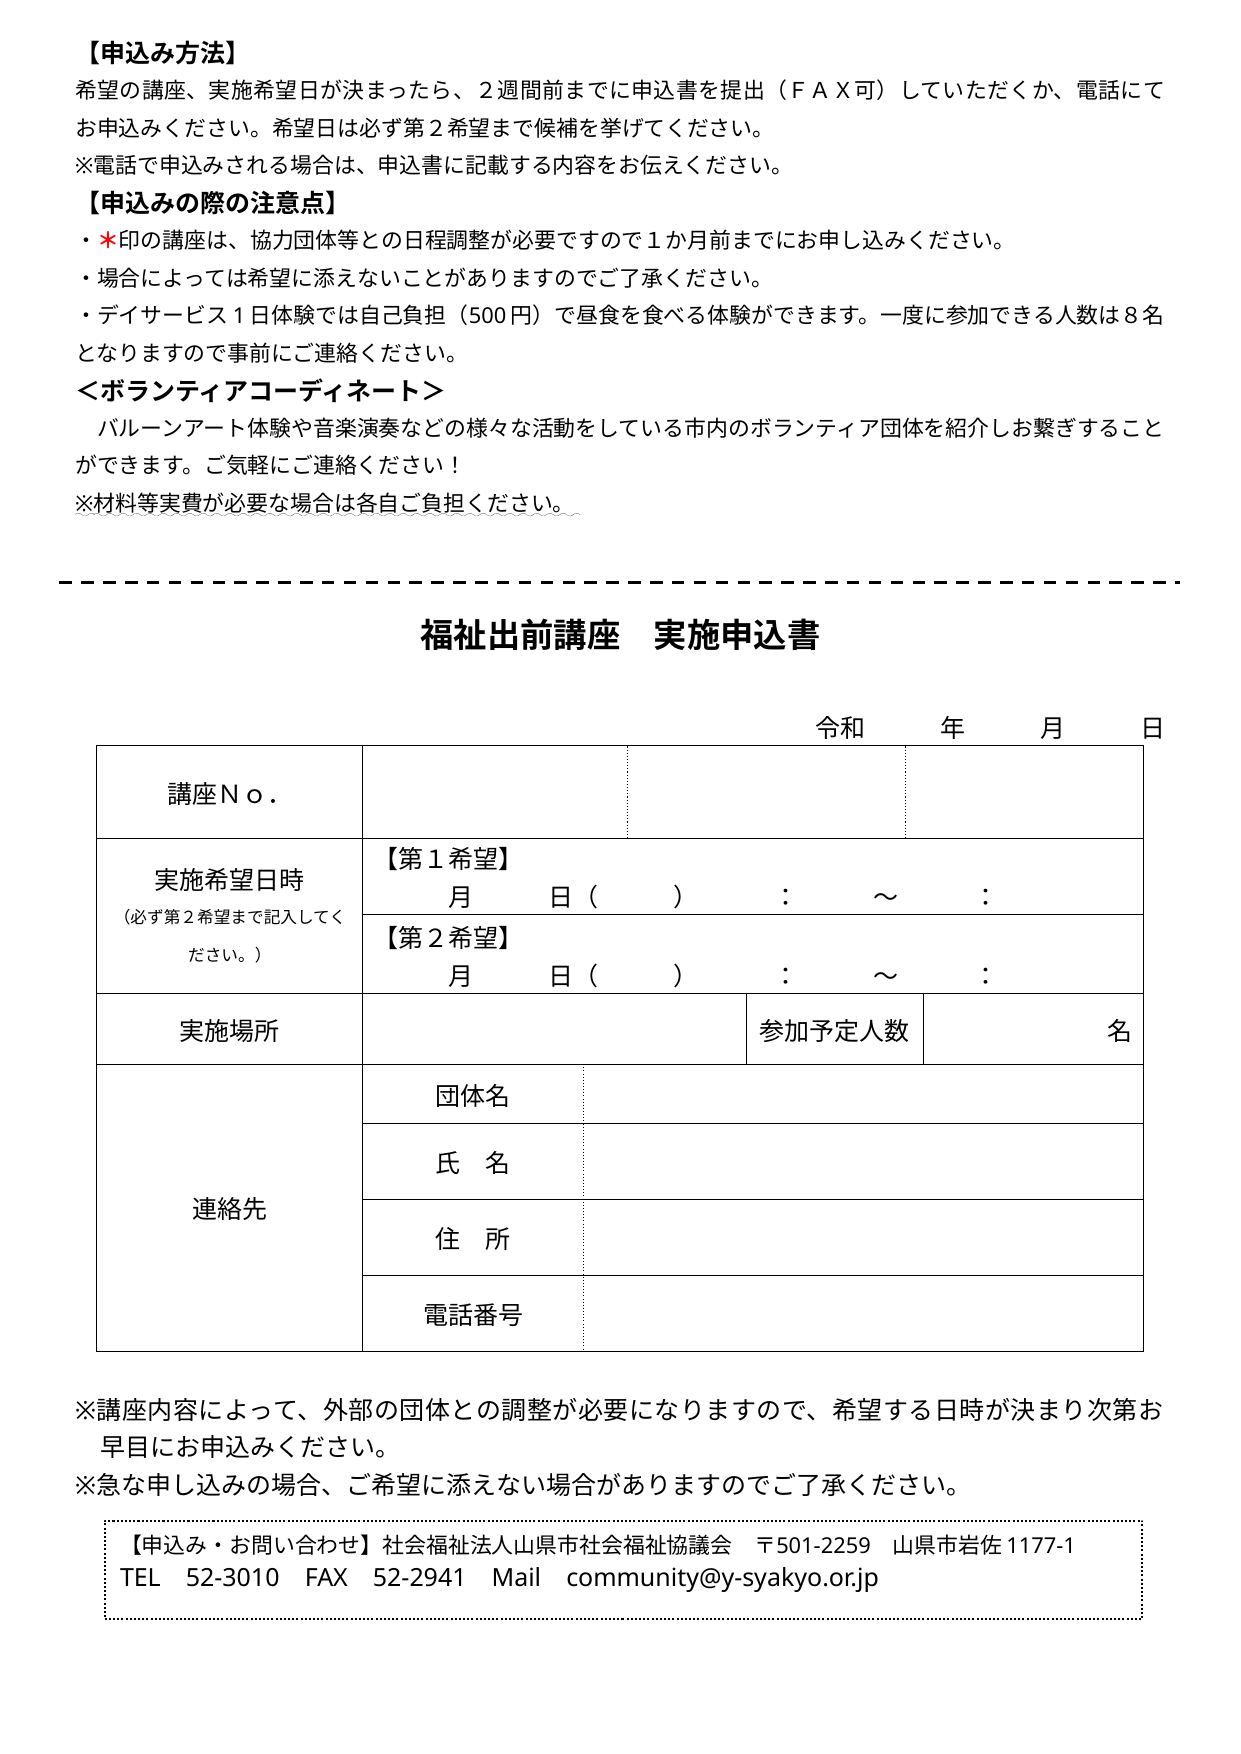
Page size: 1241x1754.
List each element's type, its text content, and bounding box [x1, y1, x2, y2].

table_cell 連絡先 [97, 1065, 362, 1351]
table_cell [584, 1200, 1143, 1275]
table_cell 【第１希望】 月 日（ ） ： ～ ： [363, 839, 1143, 914]
table_header [906, 746, 1143, 838]
text ※電話で申込みされる場合は、申込書に記載する内容をお伝えください。 [75, 145, 1165, 183]
table_cell 参加予定人数 [747, 994, 923, 1064]
table_cell 氏 名 [363, 1124, 583, 1199]
text ＜ボランティアコーディネート＞ [75, 370, 1165, 408]
text 希望の講座、実施希望日が決まったら、２週間前までに申込書を提出（ＦＡＸ可）していただくか、電話にてお申込みください。希望日は必ず第２希望まで候補を挙げてください。 [75, 70, 1165, 145]
text ※材料等実費が必要な場合は各自ご負担ください。 [75, 483, 1165, 520]
table_cell 実施希望日時 （必ず第２希望まで記入してください。） [97, 839, 362, 993]
table_cell [584, 1276, 1143, 1351]
table_cell 実施場所 [97, 994, 362, 1064]
text 【申込み方法】 [75, 33, 1165, 70]
text 令和 年 月 日 [75, 708, 1165, 745]
table_header [628, 746, 906, 838]
table_cell [584, 1065, 1143, 1123]
table_header 講座Ｎｏ． [97, 746, 362, 838]
table_cell 【第２希望】 月 日（ ） ： ～ ： [363, 915, 1143, 993]
table_cell [584, 1124, 1143, 1199]
text バルーンアート体験や音楽演奏などの様々な活動をしている市内のボランティア団体を紹介しお繋ぎすることができます。ご気軽にご連絡ください！ [75, 408, 1165, 483]
table_cell 住 所 [363, 1200, 583, 1275]
text ・デイサービス1日体験では自己負担（500円）で昼食を食べる体験ができます。一度に参加できる人数は８名となりますので事前にご連絡ください。 [75, 295, 1165, 370]
text 【申込みの際の注意点】 [75, 183, 1165, 220]
text ・場合によっては希望に添えないことがありますのでご了承ください。 [75, 258, 1165, 295]
table_cell 団体名 [363, 1065, 583, 1123]
text 福祉出前講座 実施申込書 [75, 595, 1165, 670]
text ・＊印の講座は、協力団体等との日程調整が必要ですので１か月前までにお申し込みください。 [75, 220, 1165, 258]
table_cell 名 [924, 994, 1143, 1064]
table_cell [363, 994, 746, 1064]
table_header [363, 746, 628, 838]
text ※急な申し込みの場合、ご希望に添えない場合がありますのでご了承ください。 [75, 1465, 1165, 1502]
table_cell 電話番号 [363, 1276, 583, 1351]
text ※講座内容によって、外部の団体との調整が必要になりますので、希望する日時が決まり次第お早目にお申込みください。 [75, 1390, 1165, 1465]
